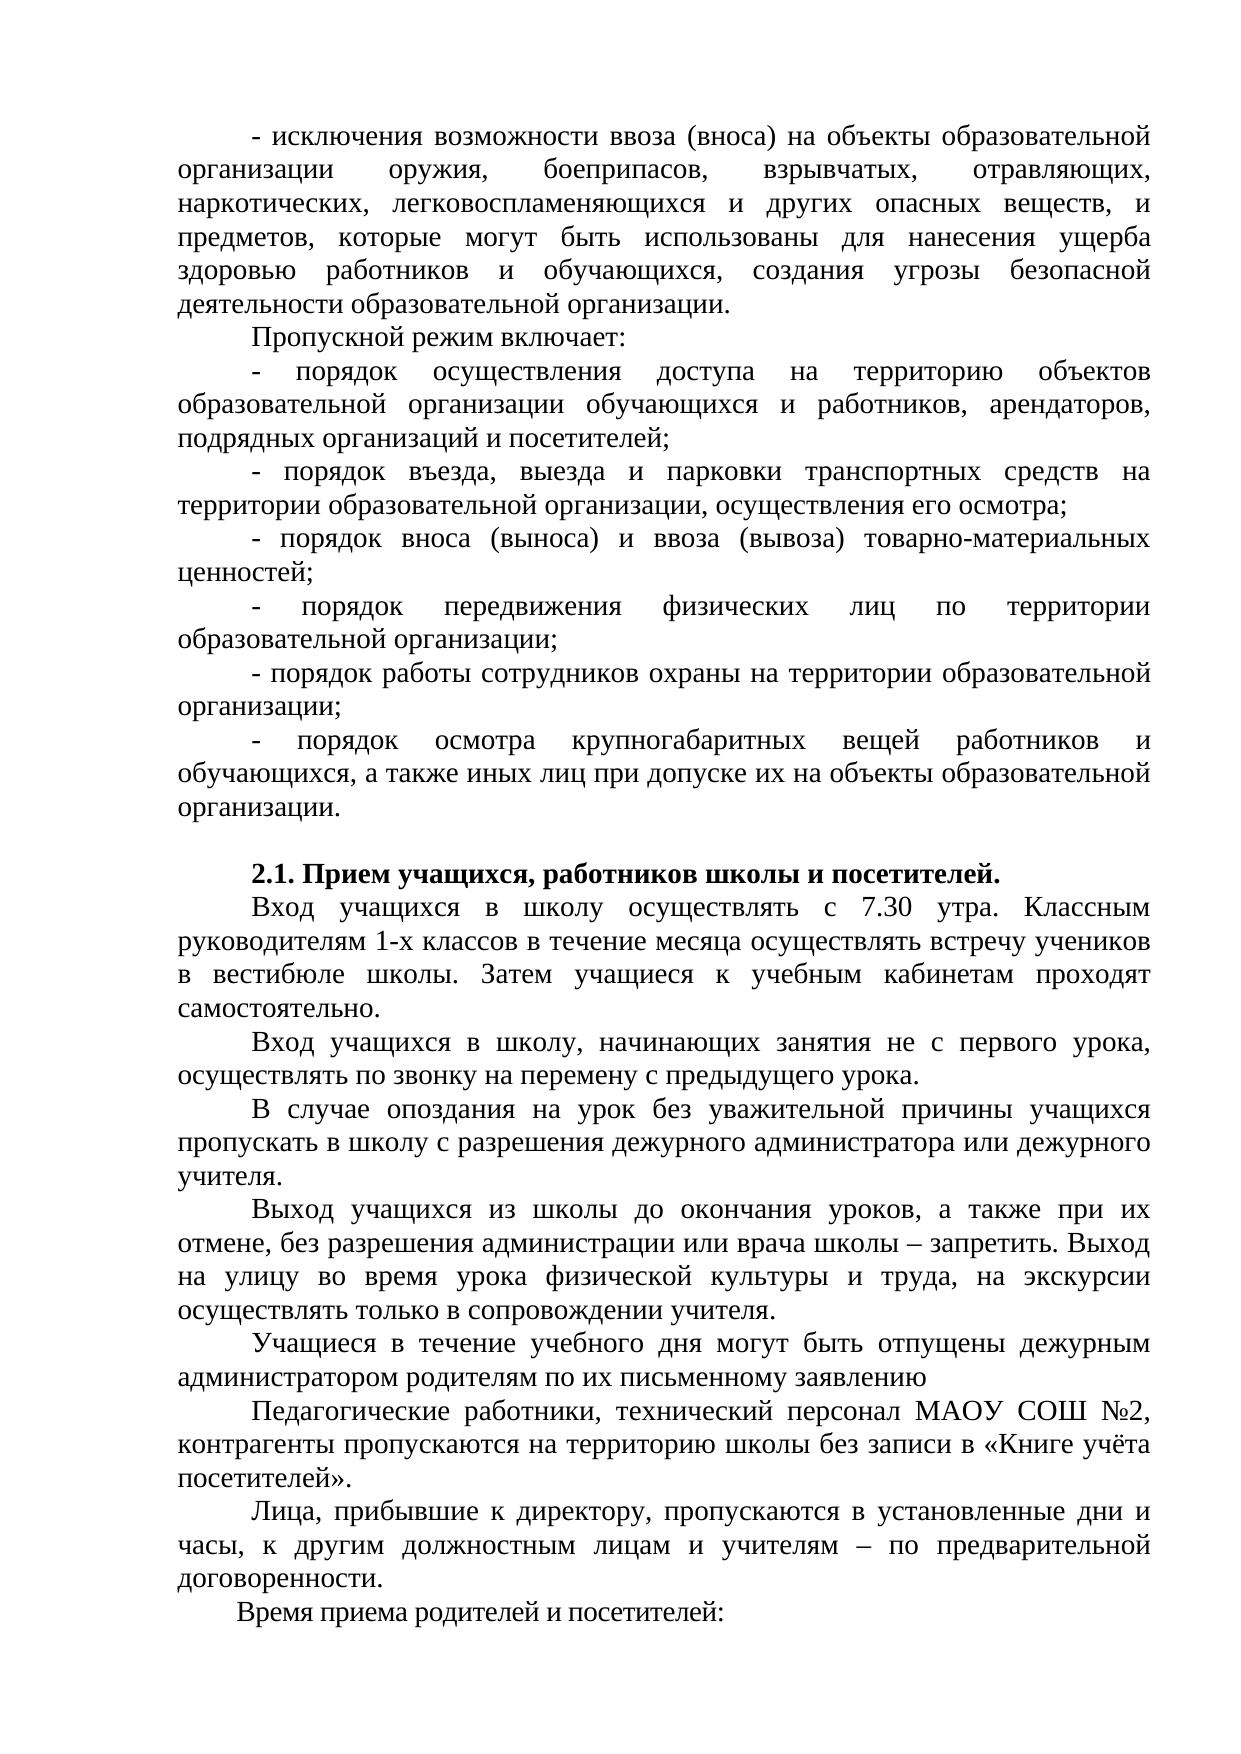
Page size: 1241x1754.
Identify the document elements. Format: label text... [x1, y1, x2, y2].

text - порядок осуществления доступа на территорию объектов образовательной организации обучающихся и работников, арендаторов, подрядных организаций и посетителей; [177, 353, 1152, 453]
text - порядок въезда, выезда и парковки транспортных средств на территории образовательной организации, осуществления его осмотра; [177, 453, 1152, 521]
text - порядок передвижения физических лиц по территории образовательной организации; [177, 588, 1152, 655]
text Педагогические работники, технический персонал МАОУ СОШ №2, контрагенты пропускаются на территорию школы без записи в «Книге учёта посетителей». [177, 1393, 1152, 1493]
text - порядок осмотра крупногабаритных вещей работников и обучающихся, а также иных лиц при допуске их на объекты образовательной организации. [177, 722, 1152, 822]
text Лица, прибывшие к директору, пропускаются в установленные дни и часы, к другим должностным лицам и учителям – по предварительной договоренности. [177, 1493, 1152, 1594]
text 2.1. Прием учащихся, работников школы и посетителей. [177, 856, 1152, 889]
text Пропускной режим включает: [177, 319, 1152, 353]
text - порядок работы сотрудников охраны на территории образовательной организации; [177, 655, 1152, 722]
text В случае опоздания на урок без уважительной причины учащихся пропускать в школу с разрешения дежурного администратора или дежурного учителя. [177, 1091, 1152, 1191]
text Учащиеся в течение учебного дня могут быть отпущены дежурным администратором родителям по их письменному заявлению [177, 1326, 1152, 1393]
text Вход учащихся в школу, начинающих занятия не с первого урока, осуществлять по звонку на перемену с предыдущего урока. [177, 1024, 1152, 1091]
list Время приема родителей и посетителей: [177, 1594, 1152, 1627]
text Вход учащихся в школу осуществлять с 7.30 утра. Классным руководителям 1-х классов в течение месяца осуществлять встречу учеников в вестибюле школы. Затем учащиеся к учебным кабинетам проходят самостоятельно. [177, 889, 1152, 1024]
text - исключения возможности ввоза (вноса) на объекты образовательной организации оружия, боеприпасов, взрывчатых, отравляющих, наркотических, легковоспламеняющихся и других опасных веществ, и предметов, которые могут быть использованы для нанесения ущерба здоровью работников и обучающихся, создания угрозы безопасной деятельности образовательной организации. [177, 118, 1152, 319]
text Выход учащихся из школы до окончания уроков, а также при их отмене, без разрешения администрации или врача школы – запретить. Выход на улицу во время урока физической культуры и труда, на экскурсии осуществлять только в сопровождении учителя. [177, 1191, 1152, 1326]
text - порядок вноса (выноса) и ввоза (вывоза) товарно-материальных ценностей; [177, 521, 1152, 588]
